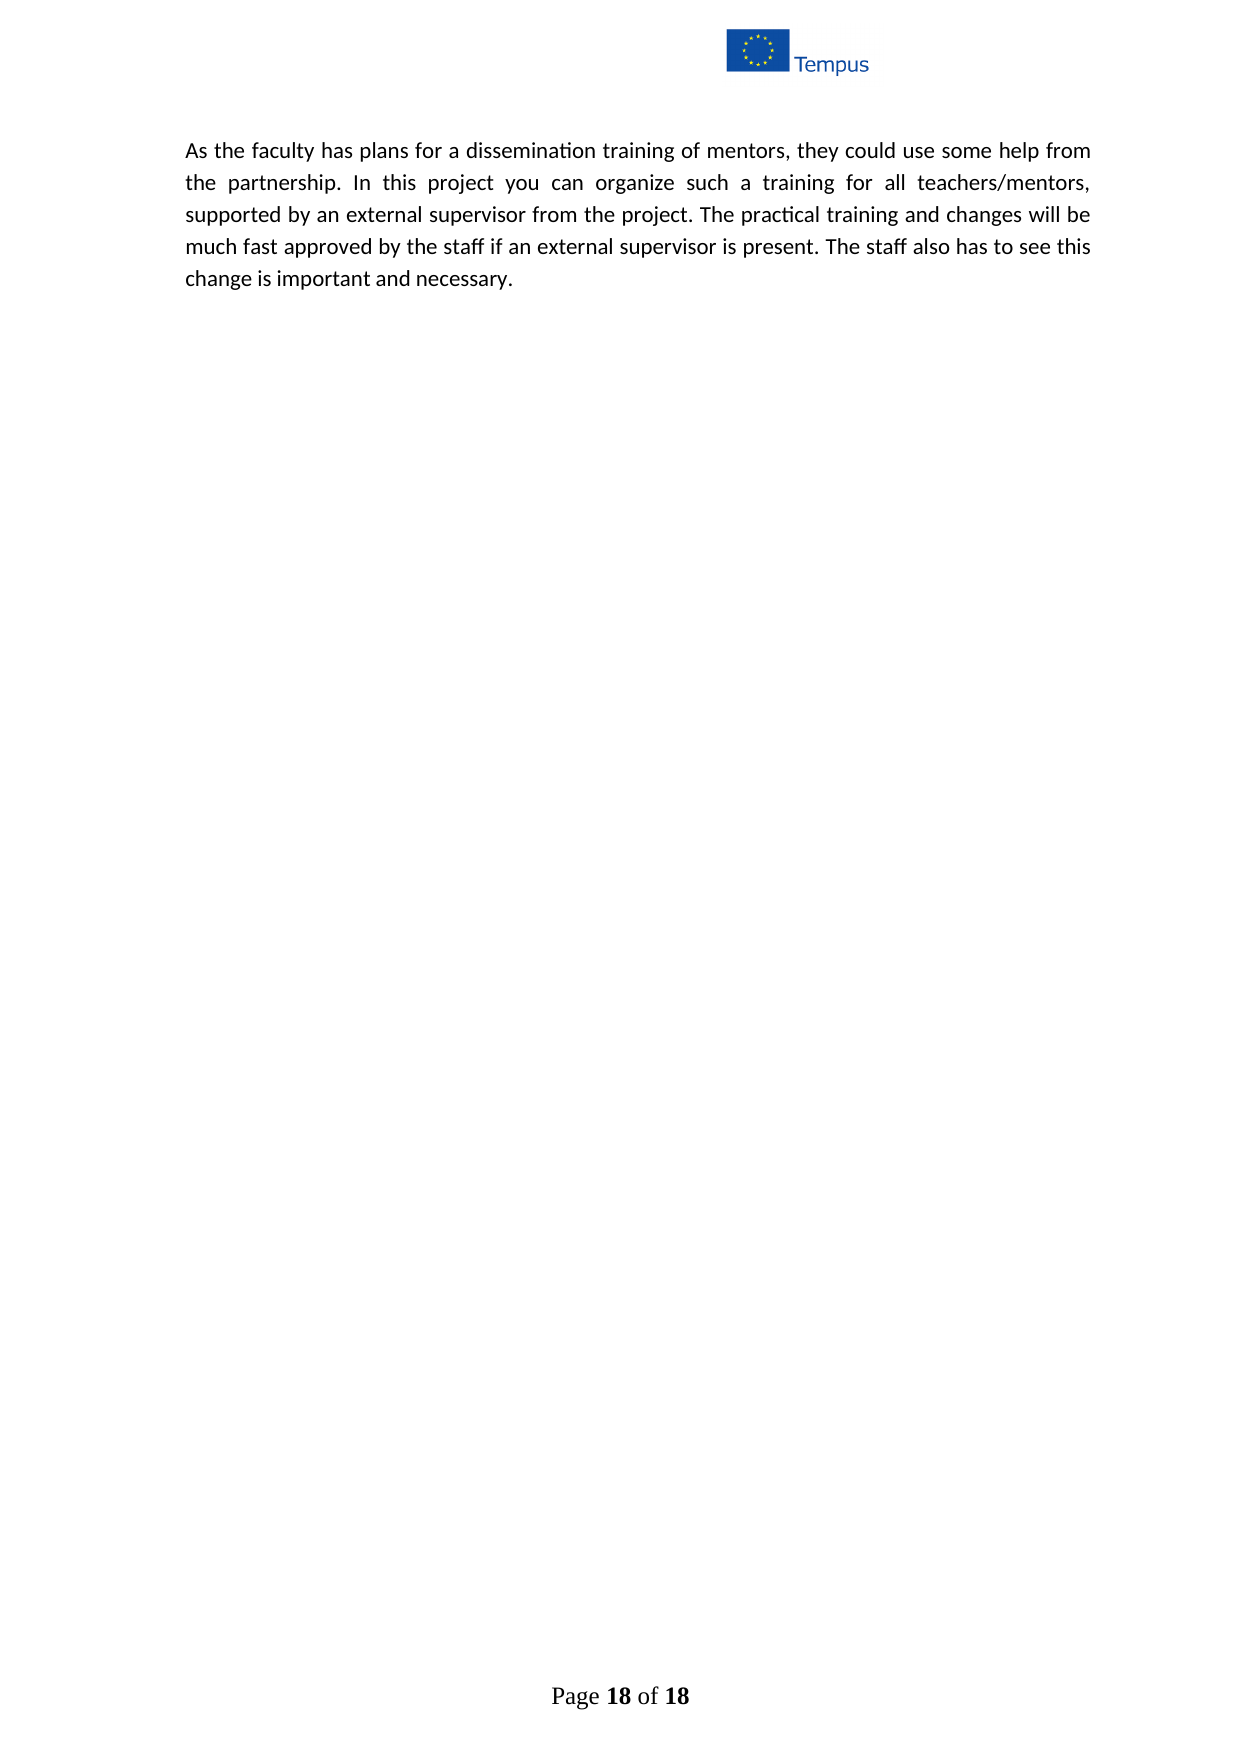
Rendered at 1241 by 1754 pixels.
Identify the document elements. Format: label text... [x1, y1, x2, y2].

picture [721, 23, 884, 87]
text As the faculty has plans for a dissemination training of mentors, they could use some help from the partnership. In this project you can organize such a training for all teachers/mentors, supported by an external supervisor from the project. The practical training and changes will be much fast approved by the staff if an external supervisor is present. The staff also has to see this change is important and necessary. [185, 136, 1092, 293]
